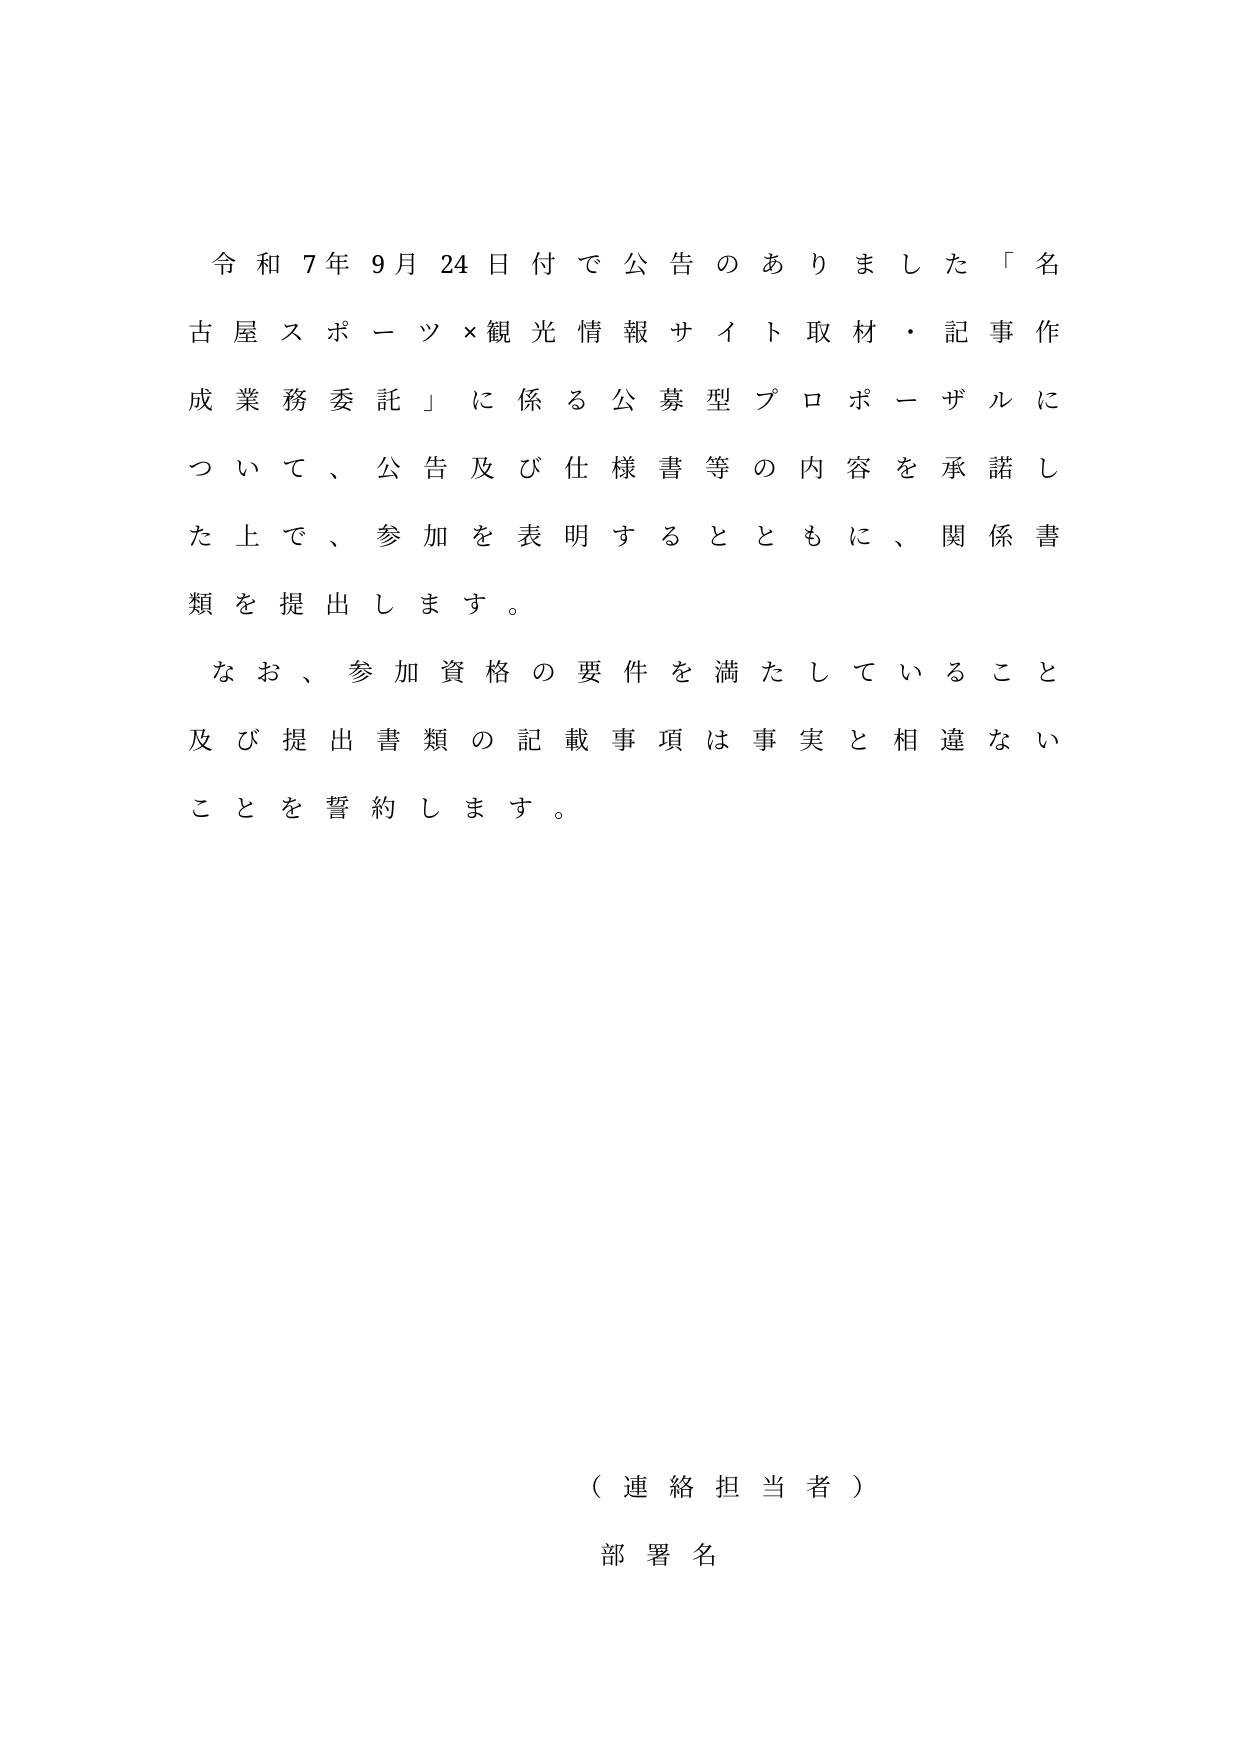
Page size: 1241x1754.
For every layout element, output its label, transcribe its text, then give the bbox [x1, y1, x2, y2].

text （連絡担当者） [188, 1452, 1082, 1520]
text なお、参加資格の要件を満たしていること及び提出書類の記載事項は事実と相違ないことを誓約します。 [188, 637, 1082, 841]
text 令和7年9月24日付で公告のありました「名古屋スポーツ×観光情報サイト取材・記事作成業務委託」に係る公募型プロポーザルについて、公告及び仕様書等の内容を承諾した上で、参加を表明するとともに、関係書類を提出します。 [188, 229, 1082, 637]
text 部署名 [188, 1520, 1082, 1588]
